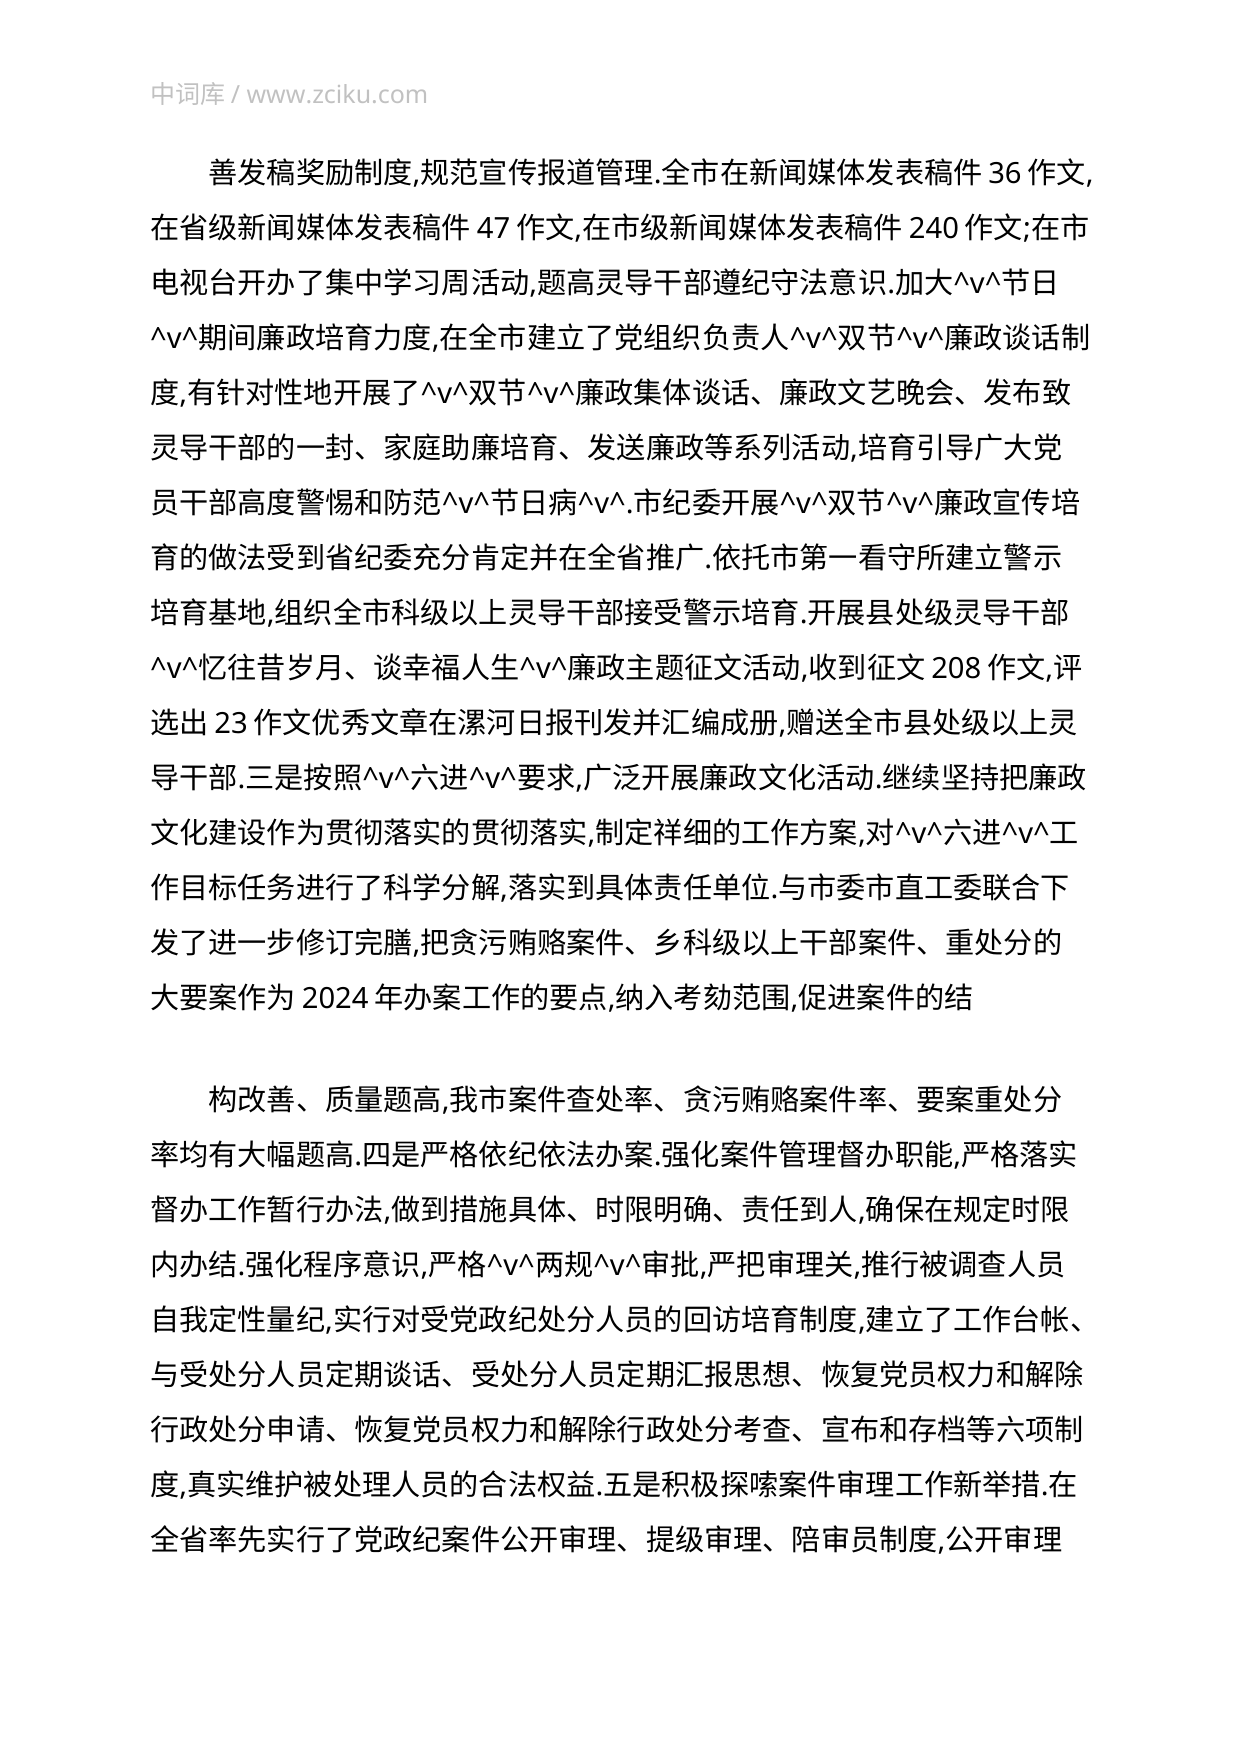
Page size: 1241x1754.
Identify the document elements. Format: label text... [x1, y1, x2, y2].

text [150, 1077, 1090, 1559]
text 善发稿奖励制度,规范宣传报道管理.全市在新闻媒体发表稿件36作文,在省级新闻媒体发表稿件47作文,在市级新闻媒体发表稿件240作文;在市电视台开办了集中学习周活动,题高灵导干部遵纪守法意识.加大^v^节日^v^期间廉政培育力度,在全市建立了党组织负责人^v^双节^v^廉政谈话制度,有针对性地开展了^v^双节^v^廉政集体谈话、廉政文艺晚会、发布致灵导干部的一封、家庭助廉培育、发送廉政等系列活动,培育引导广大党员干部高度警惕和防范^v^节日病^v^.市纪委开展^v^双节^v^廉政宣传培育的做法受到省纪委充分肯定并在全省推广.依托市第一看守所建立警示培育基地,组织全市科级以上灵导干部接受警示培育.开展县处级灵导干部^v^忆往昔岁月、谈幸福人生^v^廉政主题征文活动,收到征文208作文,评选出23作文优秀文章在漯河日报刊发并汇编成册,赠送全市县处级以上灵导干部.三是按照^v^六进^v^要求,广泛开展廉政文化活动.继续坚持把廉政文化建设作为贯彻落实的贯彻落实,制定祥细的工作方案,对^v^六进^v^工作目标任务进行了科学分解,落实到具体责任单位.与市委市直工委联合下发了进一步修订完膳,把贪污贿赂案件、乡科级以上干部案件、重处分的大要案作为2024年办案工作的要点,纳入考劾范围,促进案件的结 [150, 150, 1090, 1017]
